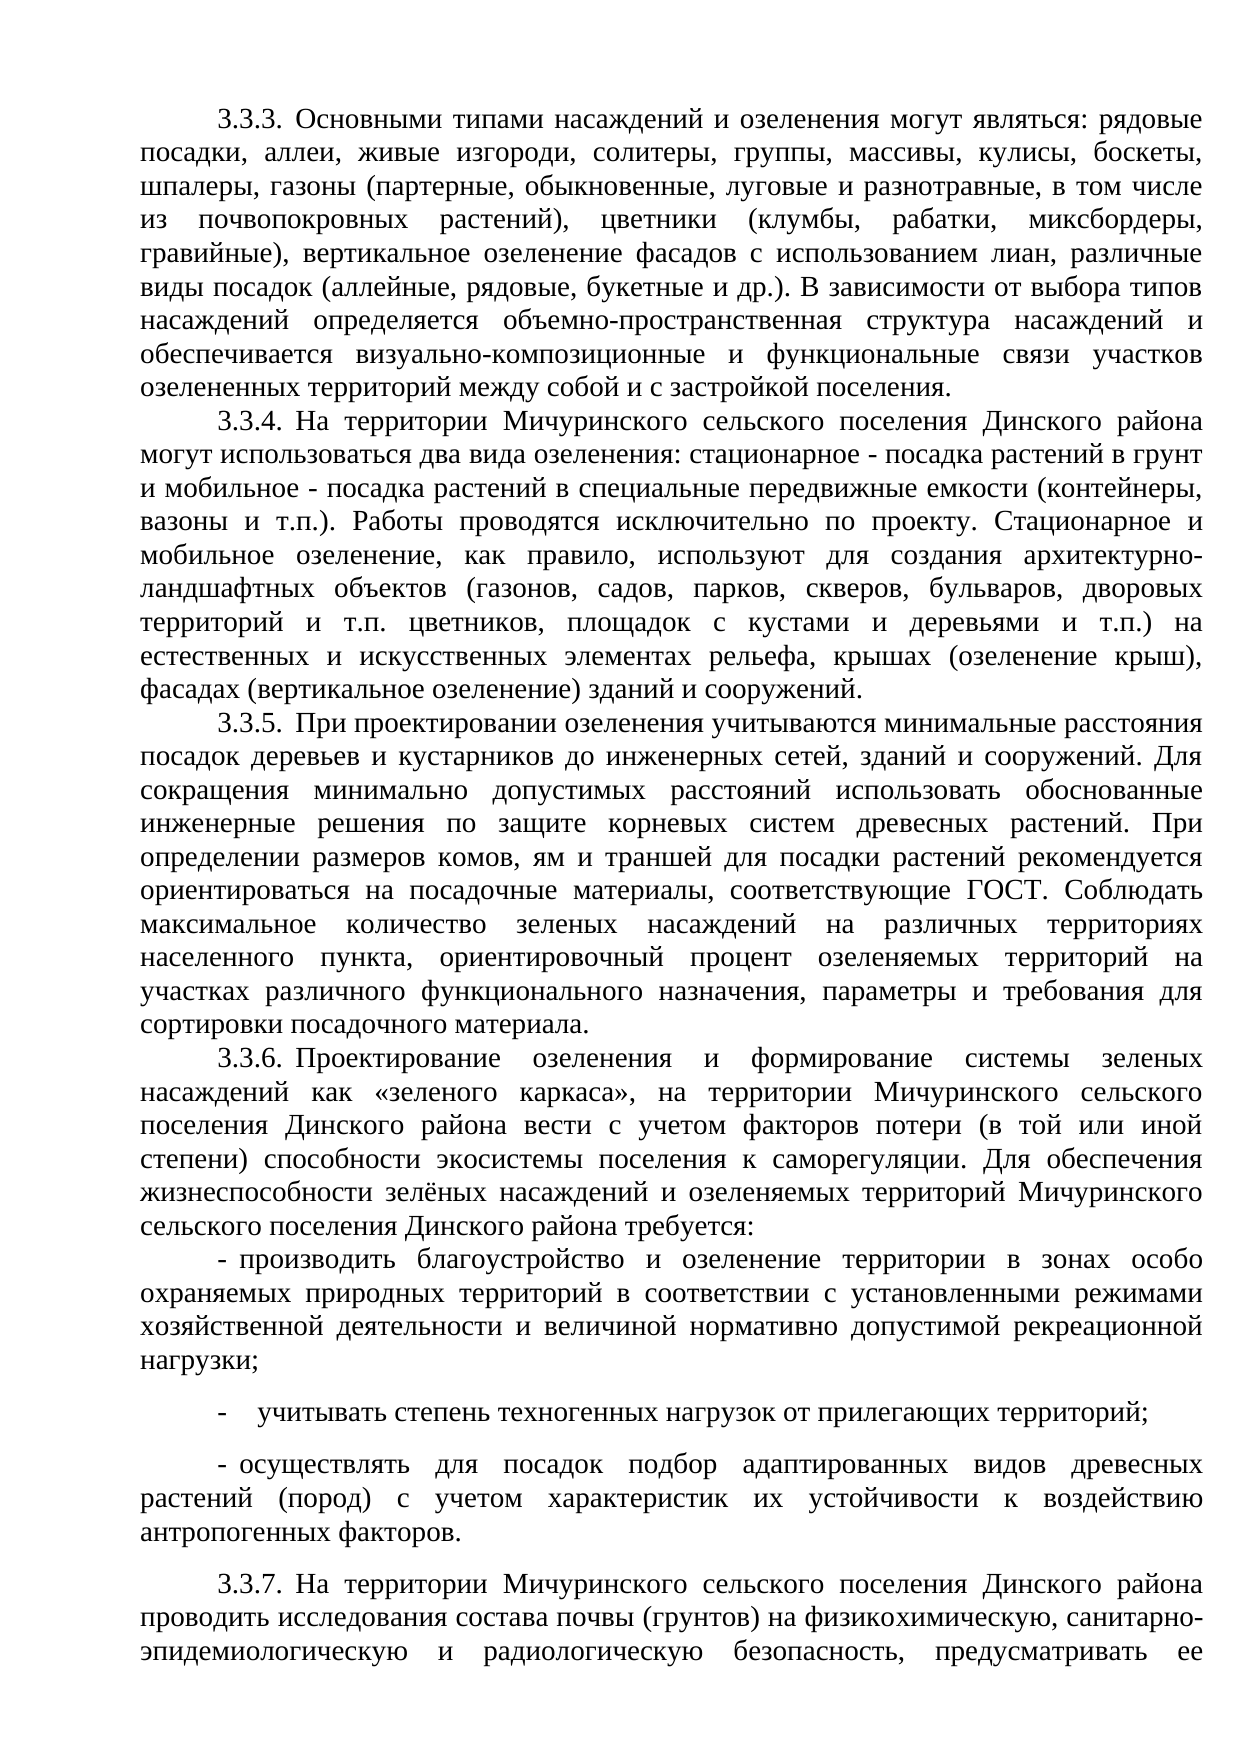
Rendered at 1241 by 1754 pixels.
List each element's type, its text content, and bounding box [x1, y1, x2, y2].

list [140, 1566, 1204, 1667]
list учитывать степень техногенных нагрузок от прилегающих территорий; [140, 1394, 1204, 1428]
list При проектировании озеленения учитываются минимальные расстояния посадок деревьев и кустарников до инженерных сетей, зданий и сооружений. Для сокращения минимально допустимых расстояний использовать обоснованные инженерные решения по защите корневых систем древесных растений. При определении размеров комов, ям и траншей для посадки растений рекомендуется ориентироваться на посадочные материалы, соответствующие ГОСТ. Соблюдать максимальное количество зеленых насаждений на различных территориях населенного пункта, ориентировочный процент озеленяемых территорий на участках различного функционального назначения, параметры и требования для сортировки посадочного материала. [140, 705, 1204, 1040]
list осуществлять для посадок подбор адаптированных видов древесных растений (пород) с учетом характеристик их устойчивости к воздействию антропогенных факторов. [140, 1447, 1204, 1547]
list производить благоустройство и озеленение территории в зонах особо охраняемых природных территорий в соответствии с установленными режимами хозяйственной деятельности и величиной нормативно допустимой рекреационной нагрузки; [140, 1241, 1204, 1376]
list Проектирование озеленения и формирование системы зеленых насаждений как «зеленого каркаса», на территории Мичуринского сельского поселения Динского района вести с учетом факторов потери (в той или иной степени) способности экосистемы поселения к саморегуляции. Для обеспечения жизнеспособности зелёных насаждений и озеленяемых территорий Мичуринского сельского поселения Динского района требуется: [140, 1040, 1204, 1241]
list На территории Мичуринского сельского поселения Динского района могут использоваться два вида озеленения: стационарное - посадка растений в грунт и мобильное - посадка растений в специальные передвижные емкости (контейнеры, вазоны и т.п.). Работы проводятся исключительно по проекту. Стационарное и мобильное озеленение, как правило, используют для создания архитектурно-ландшафтных объектов (газонов, садов, парков, скверов, бульваров, дворовых территорий и т.п. цветников, площадок с кустами и деревьями и т.п.) на естественных и искусственных элементах рельефа, крышах (озеленение крыш), фасадах (вертикальное озеленение) зданий и сооружений. [140, 403, 1204, 705]
list Основными типами насаждений и озеленения могут являться: рядовые посадки, аллеи, живые изгороди, солитеры, группы, массивы, кулисы, боскеты, шпалеры, газоны (партерные, обыкновенные, луговые и разнотравные, в том числе из почвопокровных растений), цветники (клумбы, рабатки, миксбордеры, гравийные), вертикальное озеленение фасадов с использованием лиан, различные виды посадок (аллейные, рядовые, букетные и др.). В зависимости от выбора типов насаждений определяется объемно-пространственная структура насаждений и обеспечивается визуально-композиционные и функциональные связи участков озелененных территорий между собой и с застройкой поселения. [140, 101, 1204, 403]
